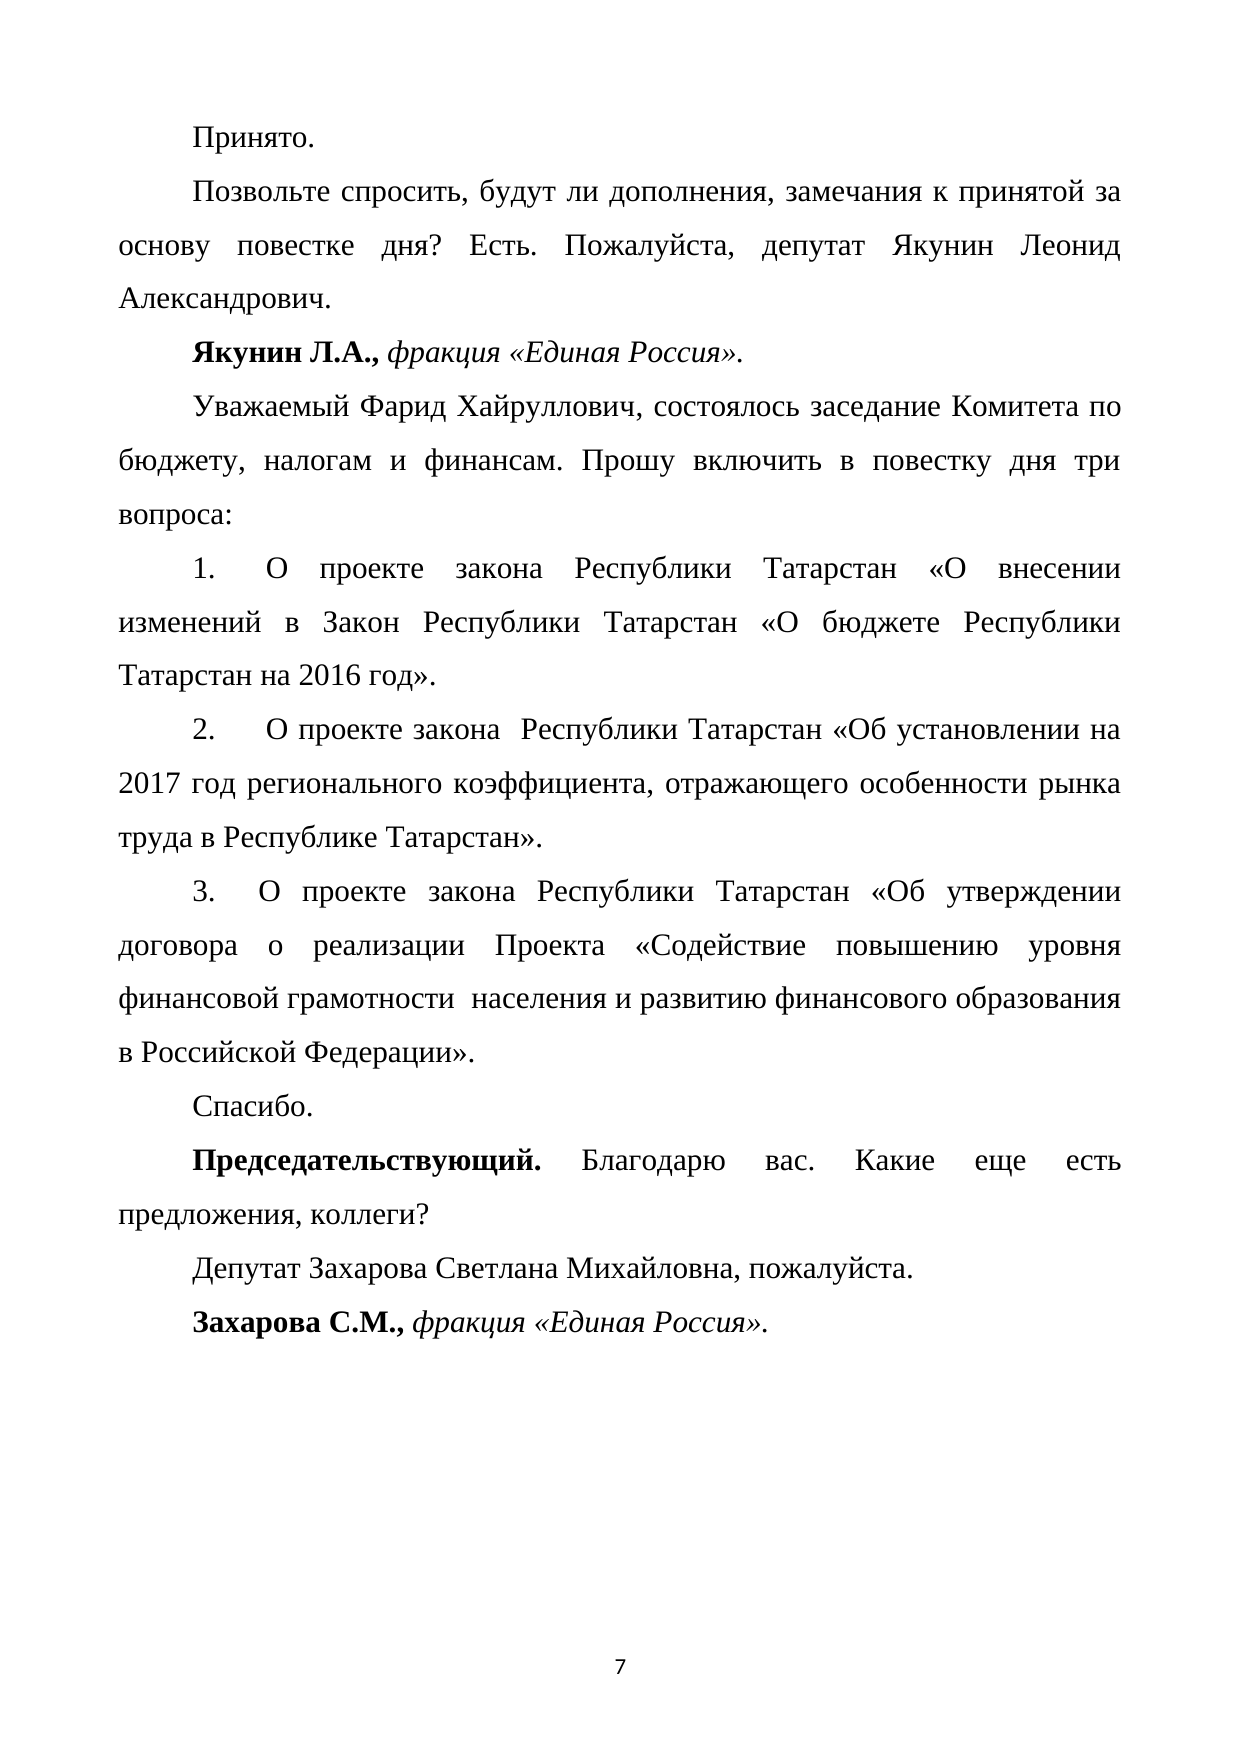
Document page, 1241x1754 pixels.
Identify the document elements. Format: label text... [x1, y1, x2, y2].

text Якунин Л.А., фракция «Единая Россия». [118, 333, 1122, 369]
list Председательствующий. Благодарю вас. Какие еще есть предложения, коллеги? [118, 1141, 1122, 1231]
list О проекте закона Республики Татарстан «О внесении изменений в Закон Республики Татарстан «О бюджете Республики Татарстан на 2016 год». [118, 549, 1122, 693]
text Уважаемый Фарид Хайруллович, состоялось заседание Комитета по бюджету, налогам и финансам. Прошу включить в повестку дня три вопроса: [118, 387, 1122, 531]
list О проекте закона Республики Татарстан «Об установлении на 2017 год регионального коэффициента, отражающего особенности рынка труда в Республике Татарстан». [118, 711, 1122, 854]
text Позвольте спросить, будут ли дополнения, замечания к принятой за основу повестке дня? Есть. Пожалуйста, депутат Якунин Леонид Александрович. [118, 172, 1122, 316]
list Захарова С.М., фракция «Единая Россия». [118, 1303, 1122, 1339]
list 3. О проекте закона Республики Татарстан «Об утверждении договора о реализации Проекта «Содействие повышению уровня финансовой грамотности населения и развитию финансового образования в Российской Федерации». [118, 872, 1122, 1069]
text Принято. [118, 118, 1122, 154]
list Депутат Захарова Светлана Михайловна, пожалуйста. [118, 1249, 1122, 1285]
list Спасибо. [118, 1087, 1122, 1123]
